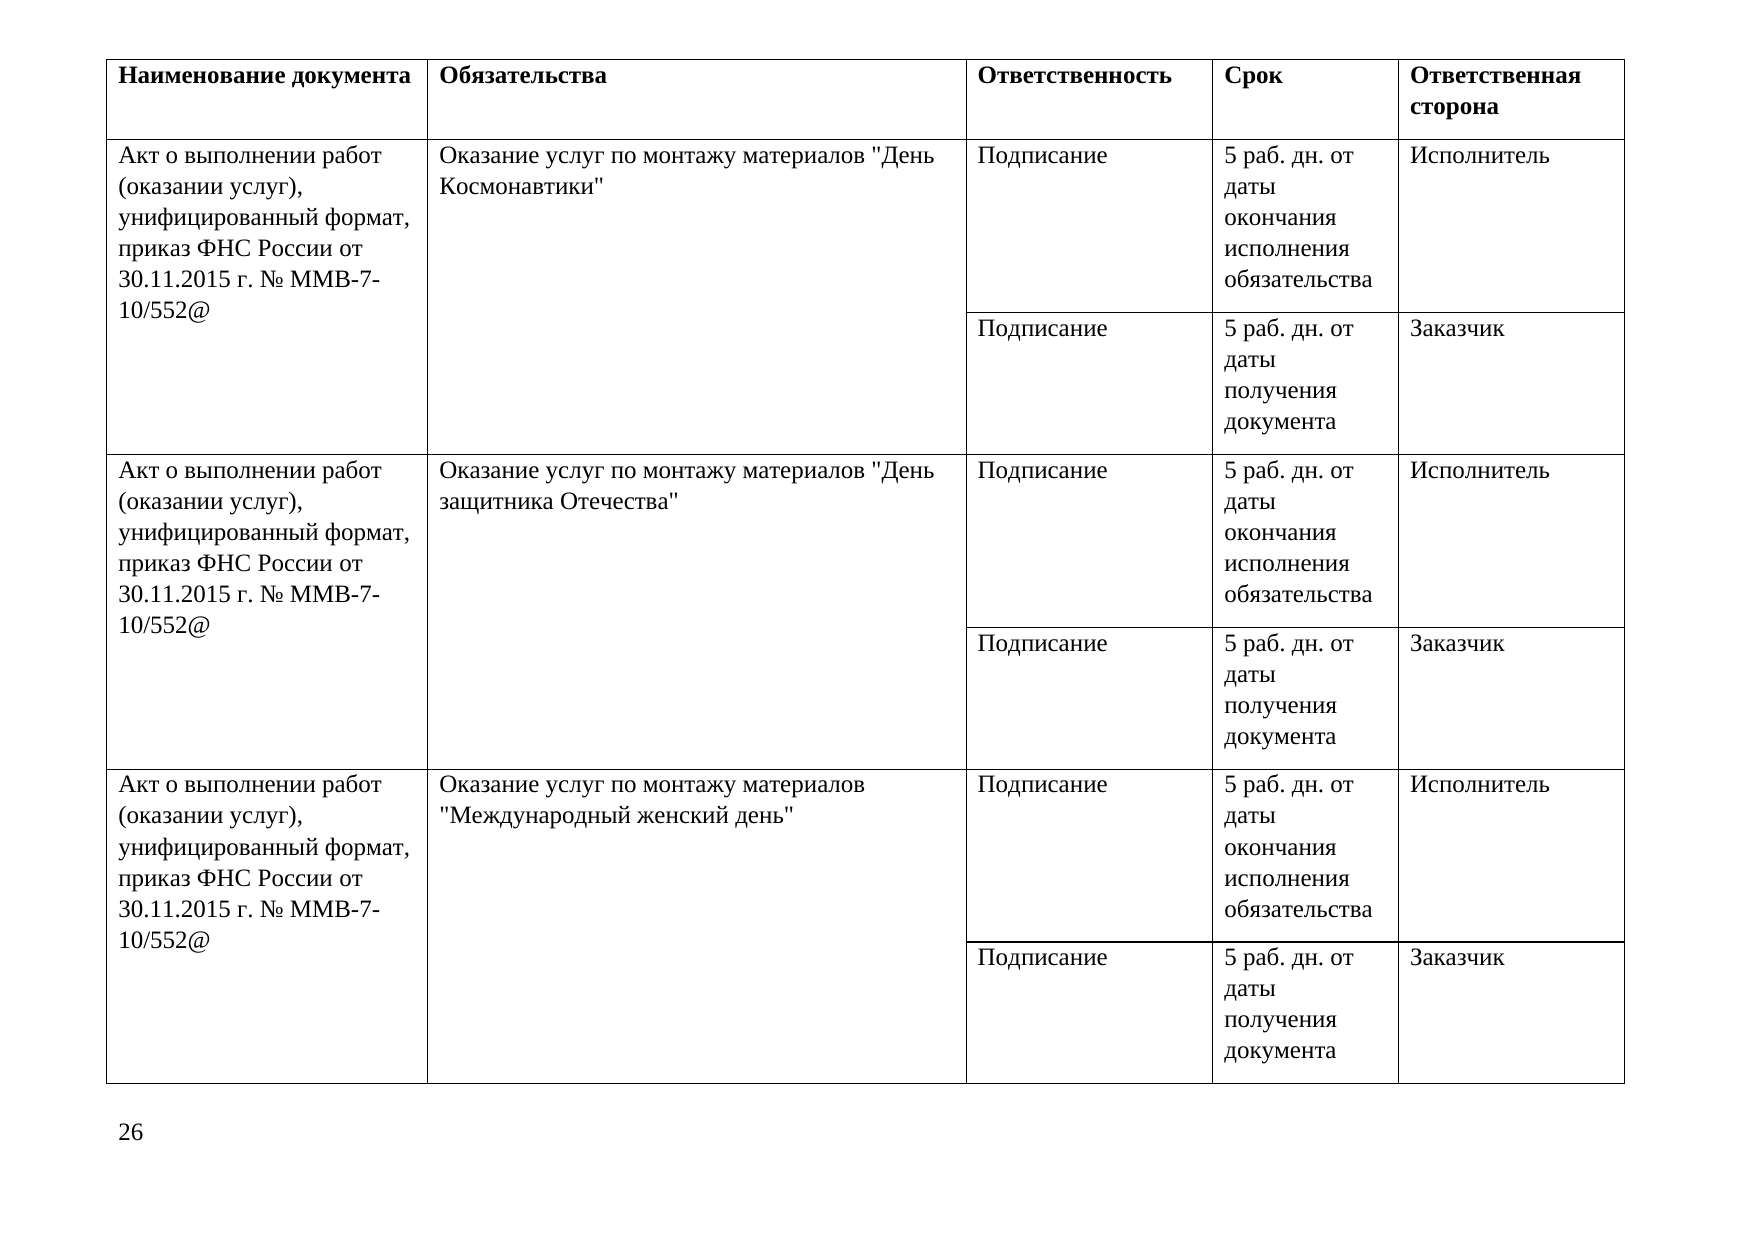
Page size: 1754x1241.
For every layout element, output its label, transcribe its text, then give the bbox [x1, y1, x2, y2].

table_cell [107, 140, 427, 454]
table_cell 5 раб. дн. от даты окончания исполнения обязательства [1213, 770, 1398, 941]
table_header Срок [1213, 60, 1398, 139]
table_cell 5 раб. дн. от даты получения документа [1213, 313, 1398, 454]
table_cell Подписание [967, 770, 1212, 941]
table_cell Подписание [967, 140, 1212, 312]
table_cell Подписание [967, 455, 1212, 627]
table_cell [1213, 140, 1398, 312]
table_cell Подписание [967, 313, 1212, 454]
table_cell Подписание [967, 943, 1212, 1083]
table_cell Заказчик [1399, 943, 1624, 1083]
table_cell Исполнитель [1399, 455, 1624, 627]
table_header Наименование документа [107, 60, 427, 139]
table_cell Исполнитель [1399, 140, 1624, 312]
table_header Ответственность [967, 60, 1212, 139]
table_header Обязательства [428, 60, 966, 139]
table_cell 5 раб. дн. от даты получения документа [1213, 628, 1398, 768]
table_cell 5 раб. дн. от даты окончания исполнения обязательства [1213, 455, 1398, 627]
table_cell 5 раб. дн. от даты получения документа [1213, 943, 1398, 1083]
table_cell Оказание услуг по монтажу материалов "Международный женский день" [428, 770, 966, 1083]
table_cell Акт о выполнении работ (оказании услуг), унифицированный формат, приказ ФНС России от 30.11.2015 г. № ММВ-7-10/552@ [107, 770, 427, 1083]
table_cell Оказание услуг по монтажу материалов "День Космонавтики" [428, 140, 966, 454]
table_header Ответственная сторона [1399, 60, 1624, 139]
table_cell Акт о выполнении работ (оказании услуг), унифицированный формат, приказ ФНС России от 30.11.2015 г. № ММВ-7-10/552@ [107, 455, 427, 768]
table_cell Заказчик [1399, 628, 1624, 768]
table_cell Подписание [967, 628, 1212, 768]
table_cell Заказчик [1399, 313, 1624, 454]
table_cell Оказание услуг по монтажу материалов "День защитника Отечества" [428, 455, 966, 768]
table_cell Исполнитель [1399, 770, 1624, 941]
